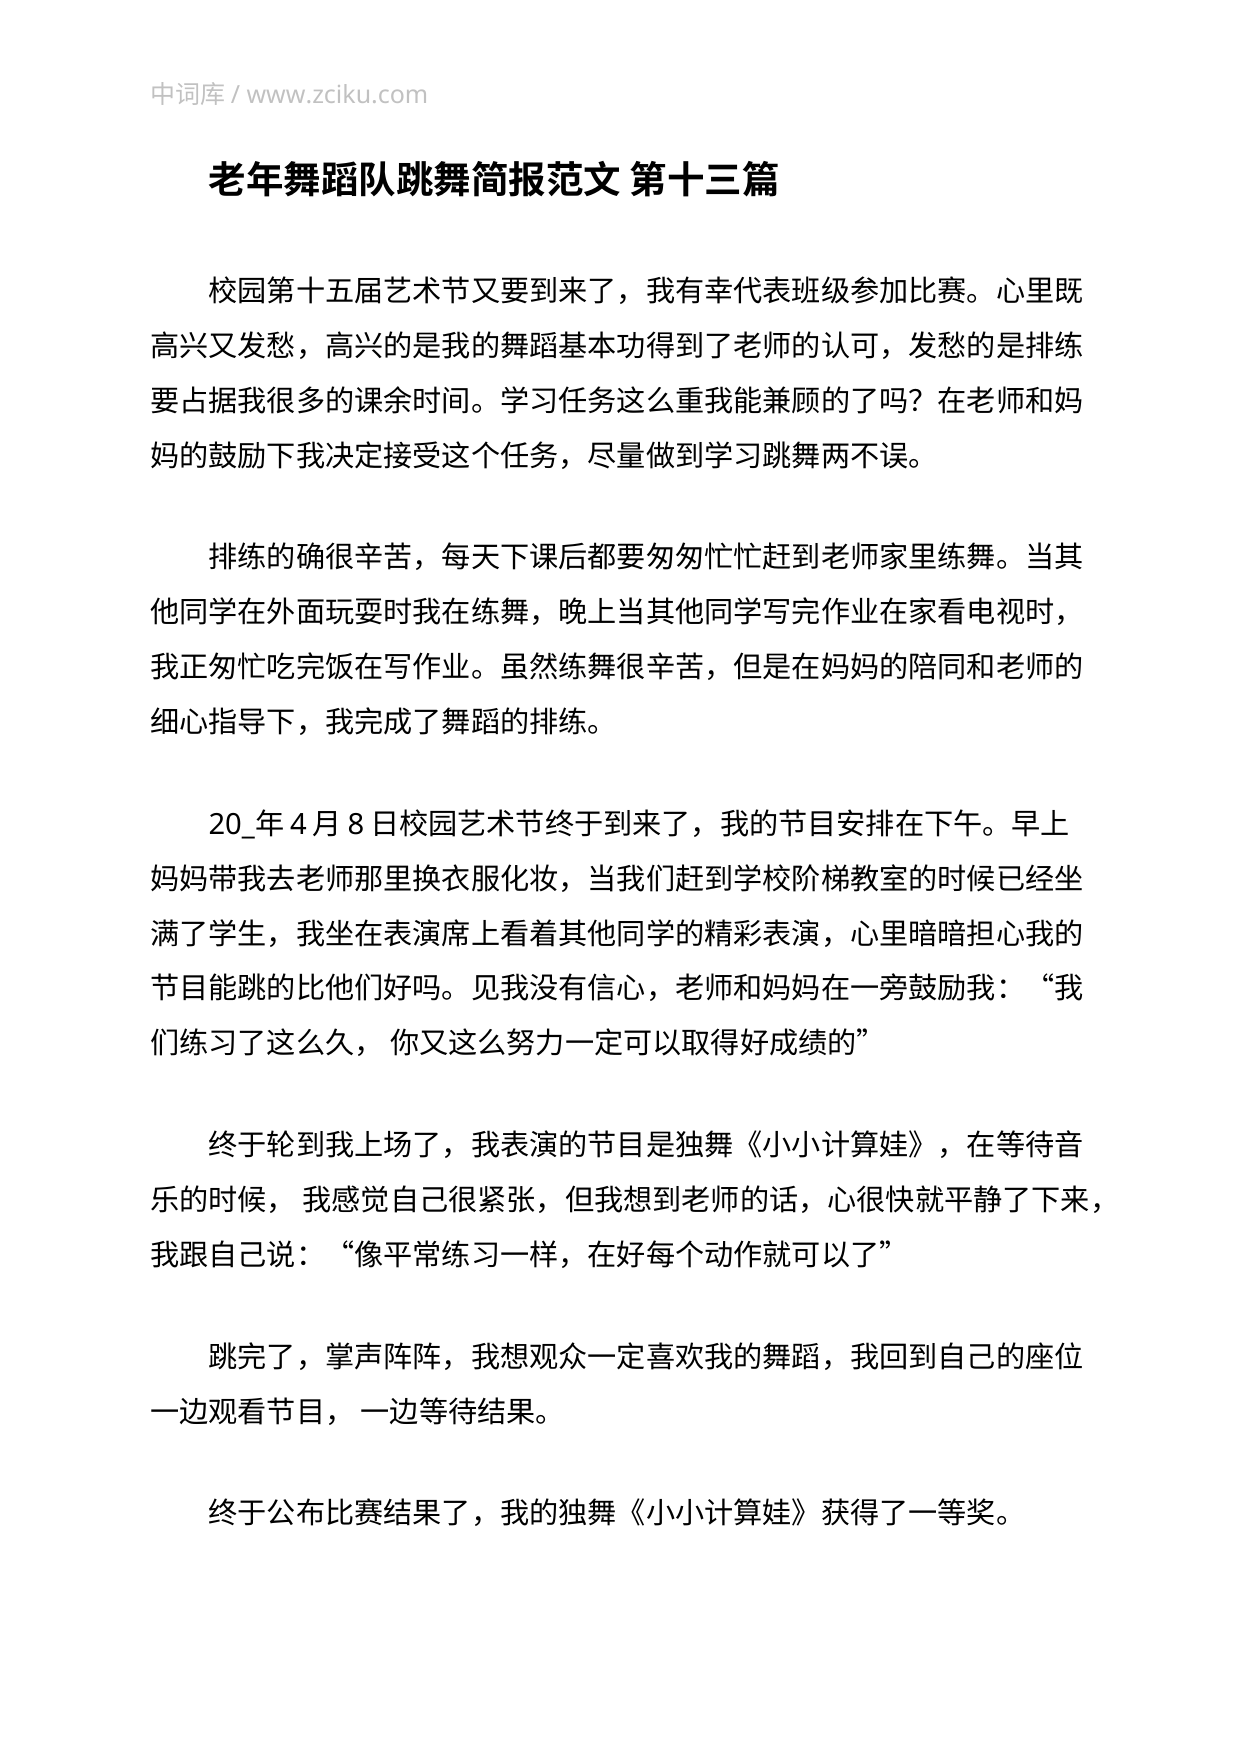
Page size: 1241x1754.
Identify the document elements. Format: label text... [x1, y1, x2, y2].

text 终于公布比赛结果了，我的独舞《小小计算娃》获得了一等奖。 [150, 1490, 1090, 1532]
text 校园第十五届艺术节又要到来了，我有幸代表班级参加比赛。心里既高兴又发愁，高兴的是我的舞蹈基本功得到了老师的认可，发愁的是排练要占据我很多的课余时间。学习任务这么重我能兼顾的了吗？在老师和妈妈的鼓励下我决定接受这个任务，尽量做到学习跳舞两不误。 [150, 267, 1090, 474]
text 跳完了，掌声阵阵，我想观众一定喜欢我的舞蹈，我回到自己的座位一边观看节目， 一边等待结果。 [150, 1333, 1090, 1431]
text 排练的确很辛苦，每天下课后都要匆匆忙忙赶到老师家里练舞。当其他同学在外面玩耍时我在练舞，晚上当其他同学写完作业在家看电视时，我正匆忙吃完饭在写作业。虽然练舞很辛苦，但是在妈妈的陪同和老师的细心指导下，我完成了舞蹈的排练。 [150, 534, 1090, 741]
text 老年舞蹈队跳舞简报范文 第十三篇 [150, 150, 1090, 204]
text 终于轮到我上场了，我表演的节目是独舞《小小计算娃》，在等待音乐的时候， 我感觉自己很紧张，但我想到老师的话，心很快就平静了下来，我跟自己说：“像平常练习一样，在好每个动作就可以了” [150, 1122, 1090, 1274]
text 20_年4月8日校园艺术节终于到来了，我的节目安排在下午。早上妈妈带我去老师那里换衣服化妆，当我们赶到学校阶梯教室的时候已经坐满了学生，我坐在表演席上看着其他同学的精彩表演，心里暗暗担心我的节目能跳的比他们好吗。见我没有信心，老师和妈妈在一旁鼓励我：“我们练习了这么久， 你又这么努力一定可以取得好成绩的” [150, 800, 1090, 1062]
